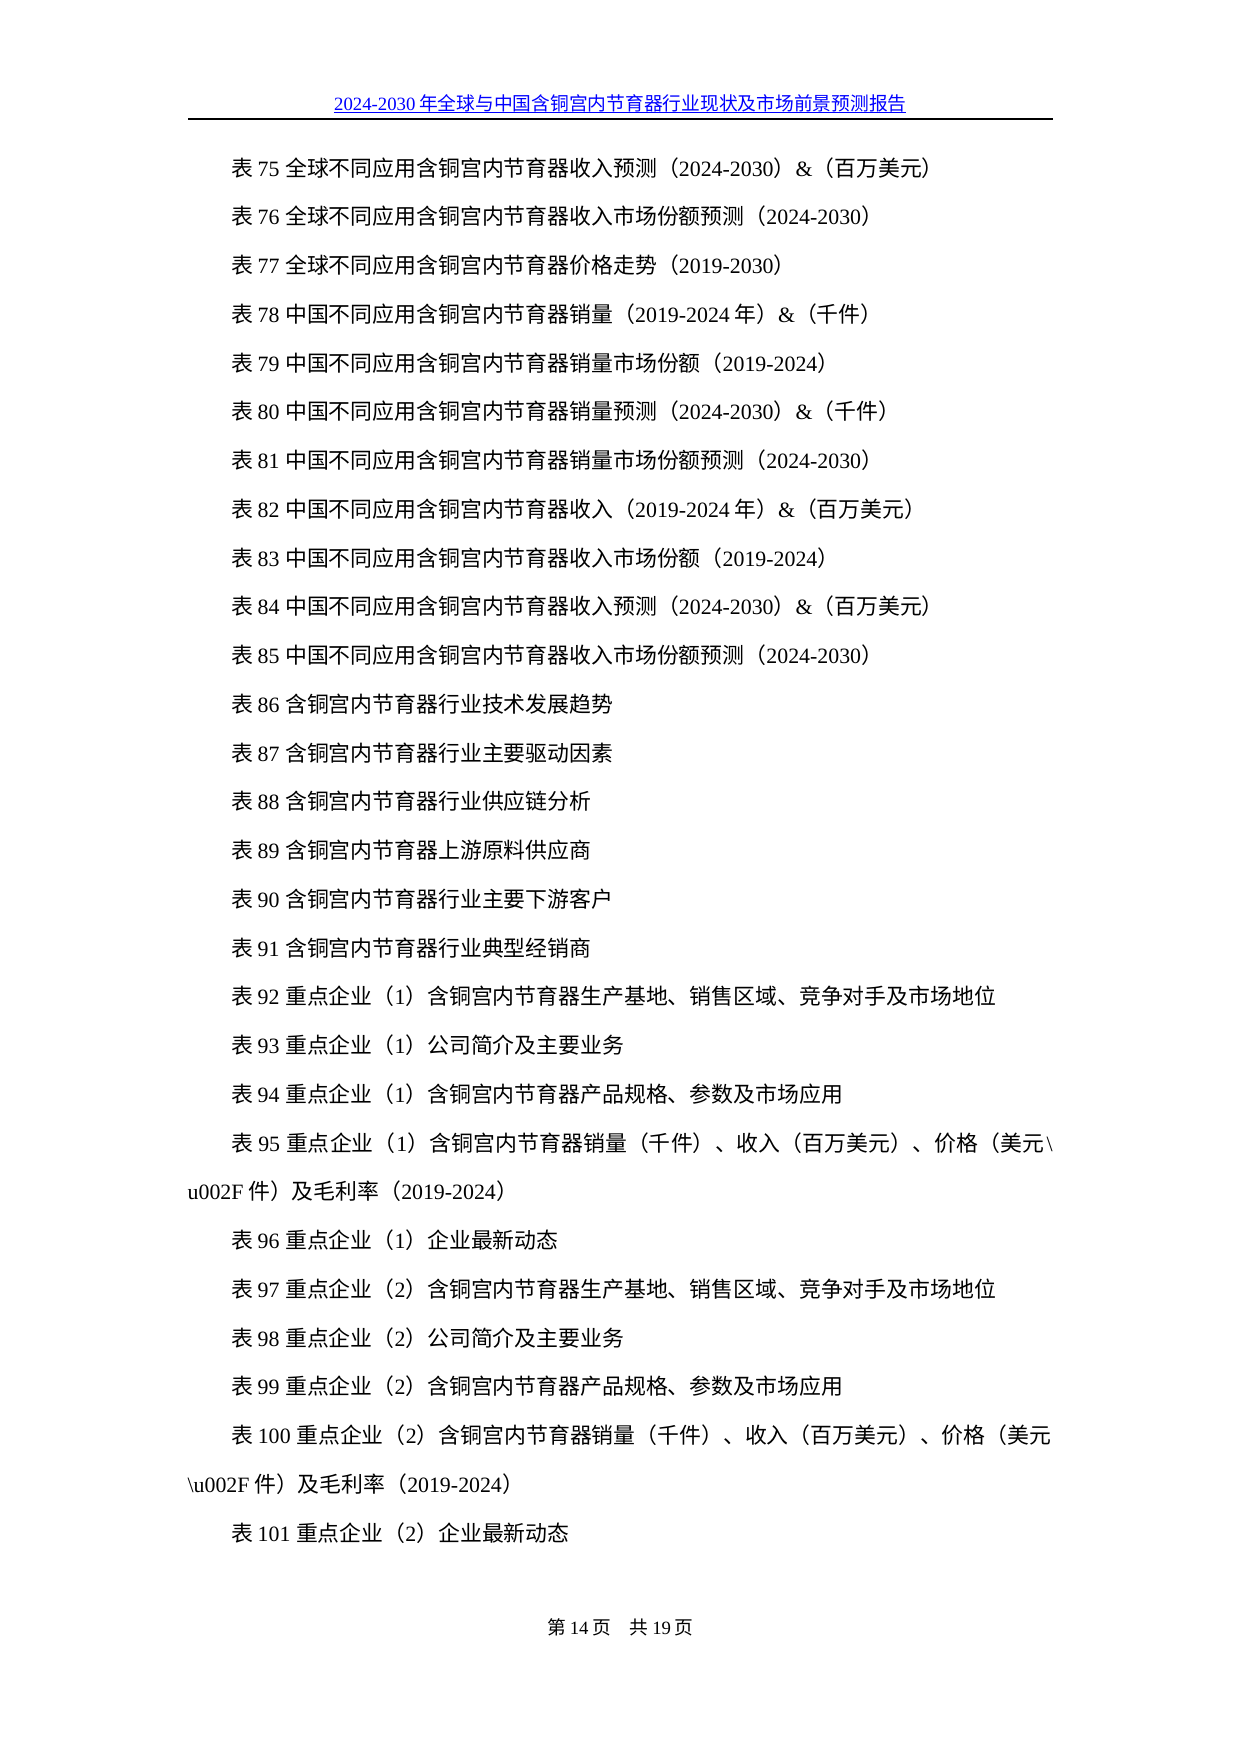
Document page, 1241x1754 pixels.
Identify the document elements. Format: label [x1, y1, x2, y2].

text [187, 150, 1053, 1548]
